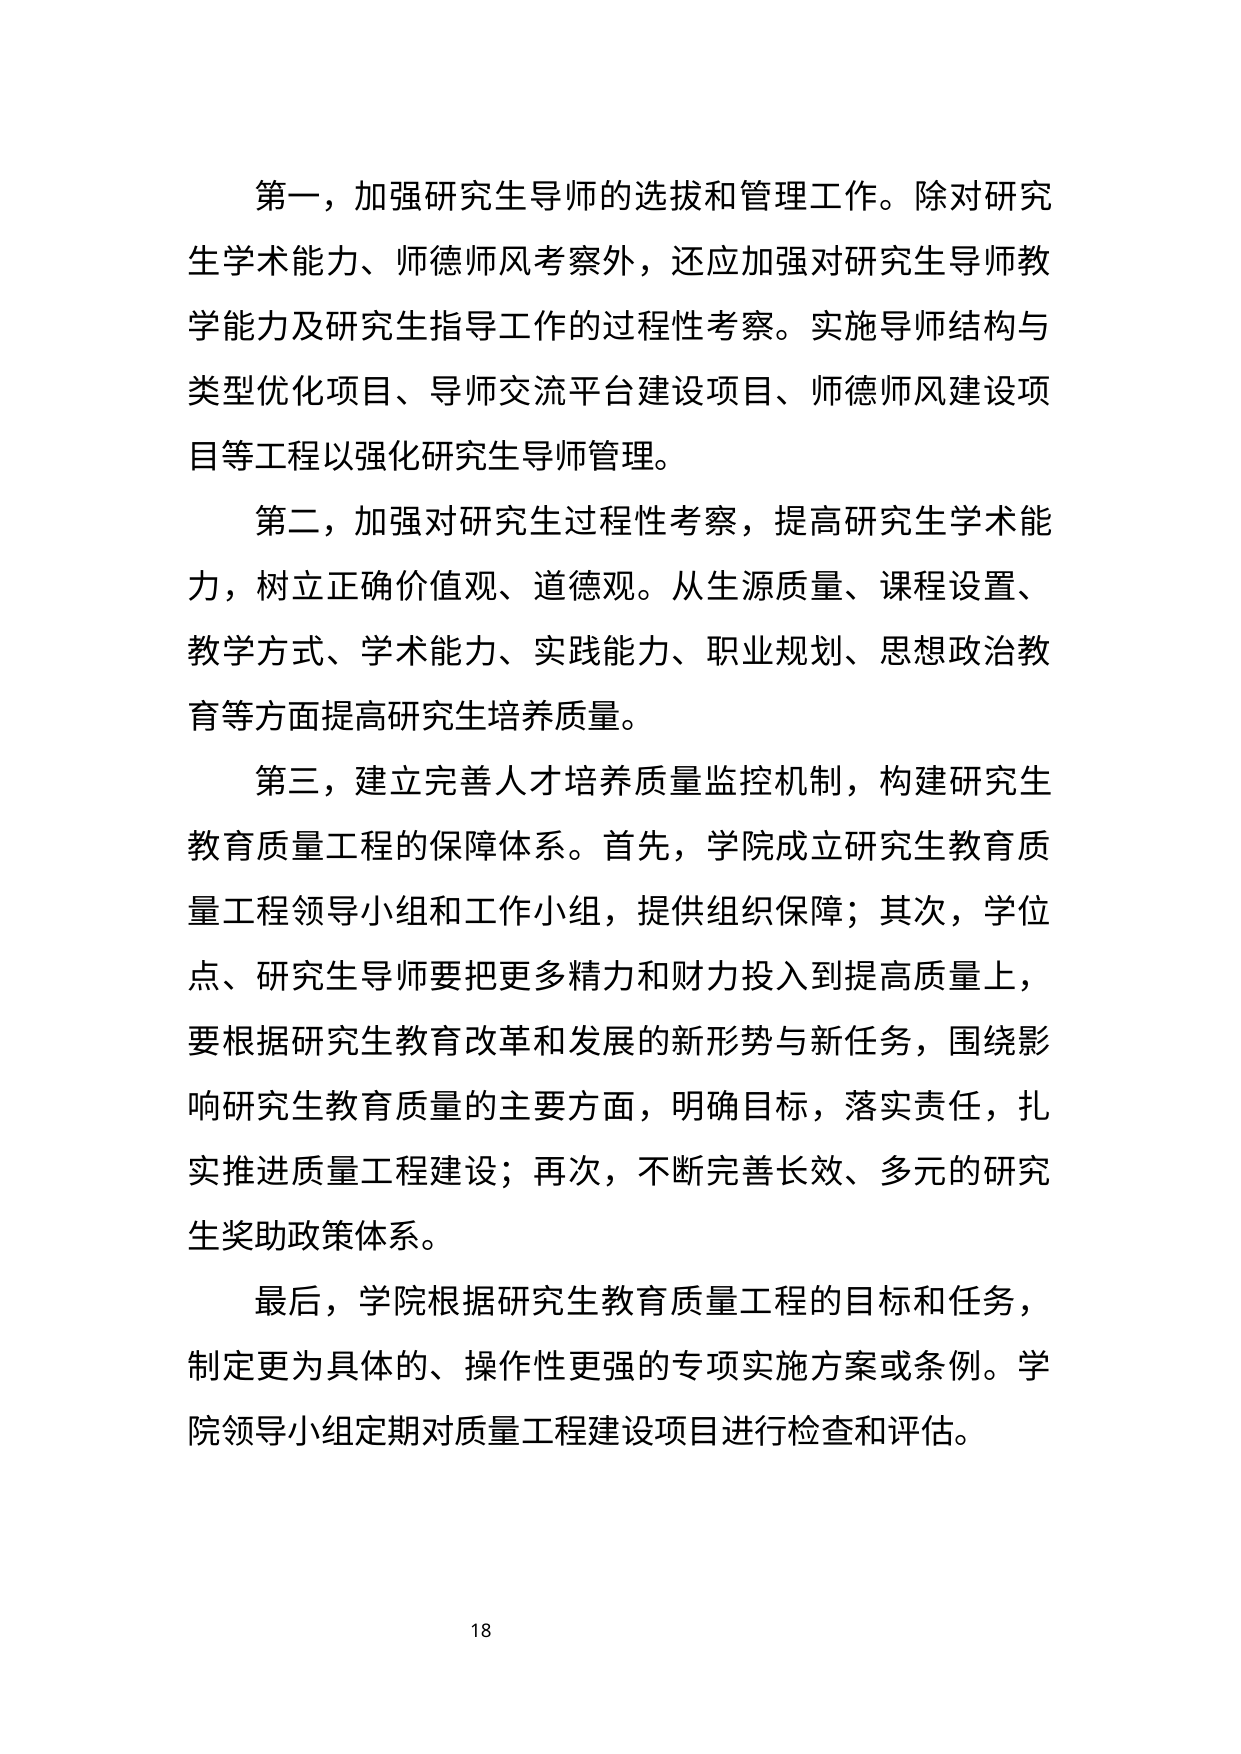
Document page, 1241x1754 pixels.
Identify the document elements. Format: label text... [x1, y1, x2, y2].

list 建立完善人才培养质量监控机制，构建研究生教育质量工程的保障体系。首先，学院成立研究生教育质量工程领导小组和工作小组，提供组织保障；其次，学位点、研究生导师要把更多精力和财力投入到提高质量上，要根据研究生教育改革和发展的新形势与新任务，围绕影响研究生教育质量的主要方面，明确目标，落实责任，扎实推进质量工程建设；再次，不断完善长效、多元的研究生奖助政策体系。 [187, 747, 1053, 1267]
list 加强研究生导师的选拔和管理工作。除对研究生学术能力、师德师风考察外，还应加强对研究生导师教学能力及研究生指导工作的过程性考察。实施导师结构与类型优化项目、导师交流平台建设项目、师德师风建设项目等工程以强化研究生导师管理。 [187, 162, 1053, 487]
list 最后，学院根据研究生教育质量工程的目标和任务，制定更为具体的、操作性更强的专项实施方案或条例。学院领导小组定期对质量工程建设项目进行检查和评估。 [187, 1267, 1053, 1462]
list 加强对研究生过程性考察，提高研究生学术能力，树立正确价值观、道德观。从生源质量、课程设置、教学方式、学术能力、实践能力、职业规划、思想政治教育等方面提高研究生培养质量。 [187, 487, 1053, 747]
